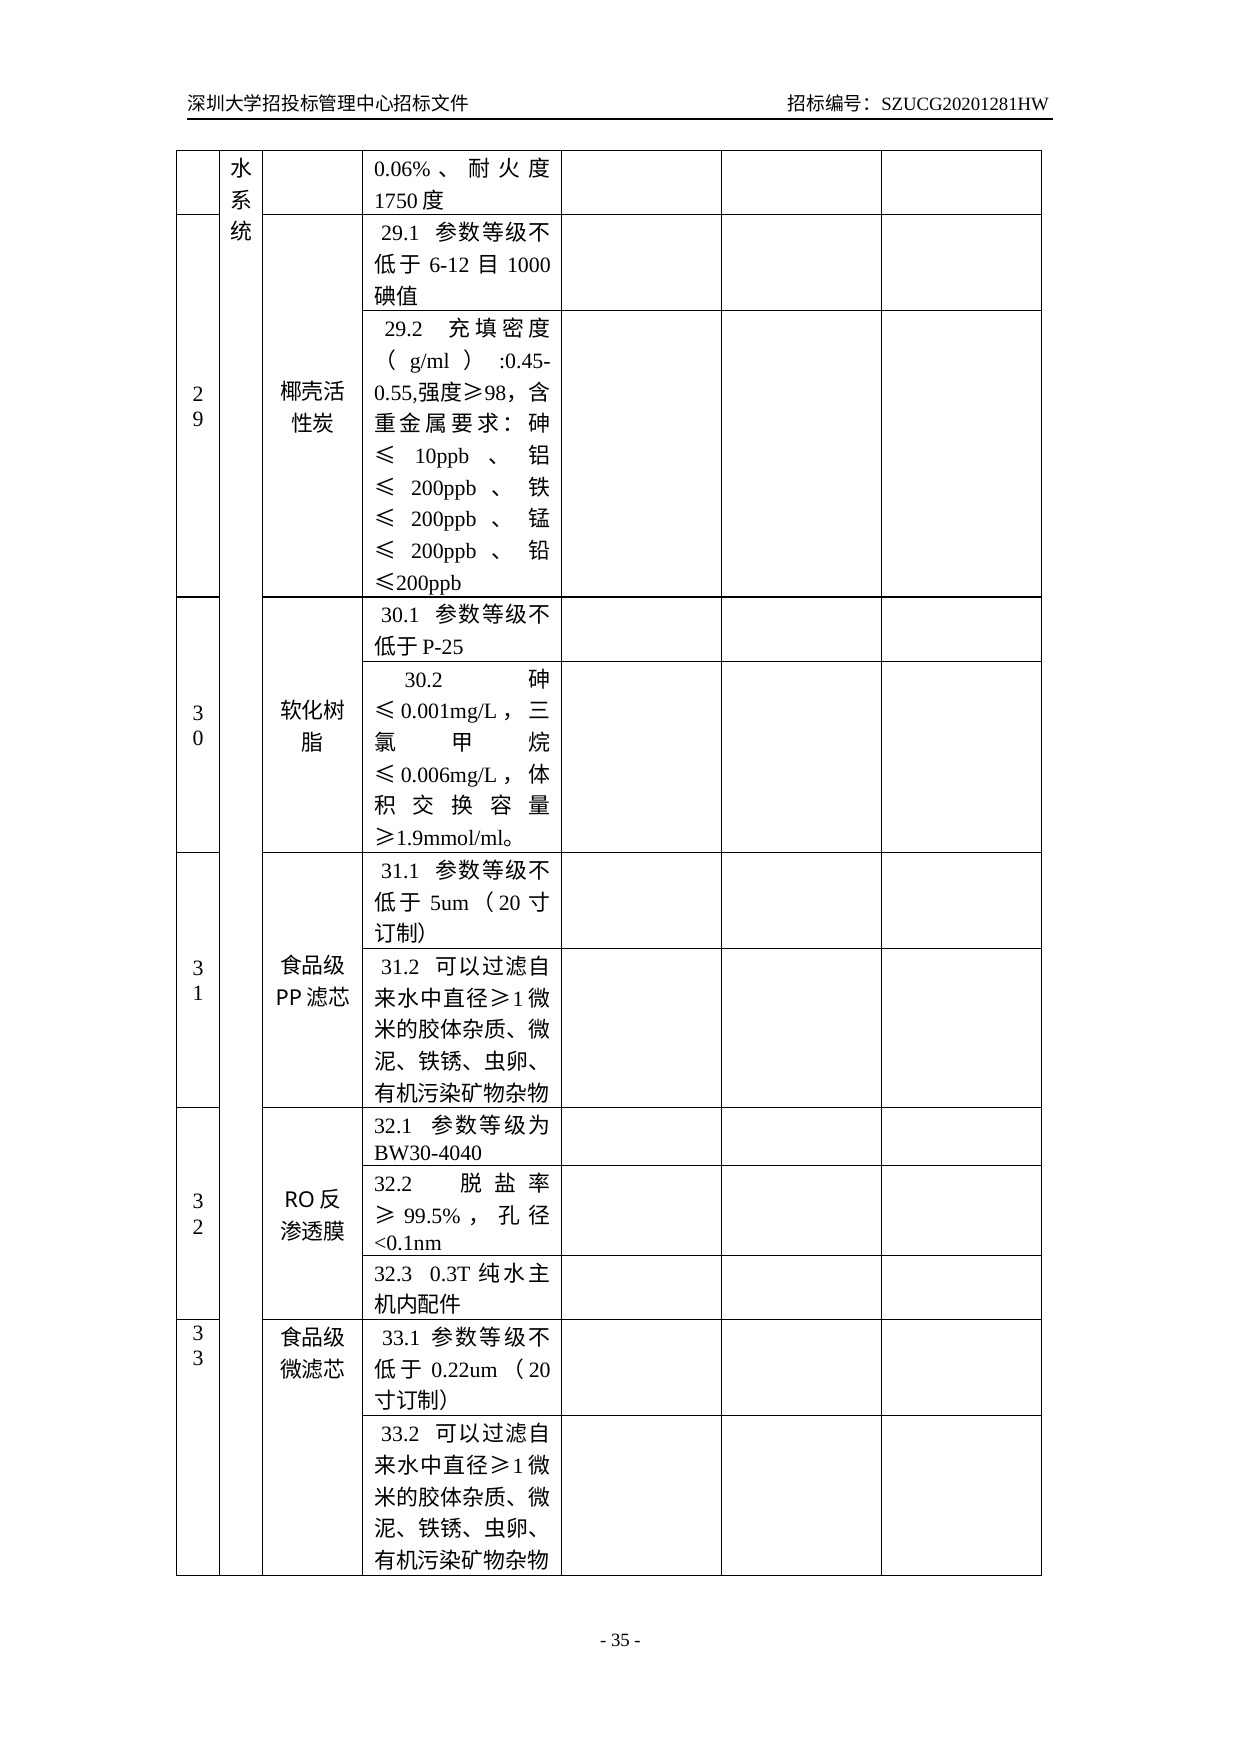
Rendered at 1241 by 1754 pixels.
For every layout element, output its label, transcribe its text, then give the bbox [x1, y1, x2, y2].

table_cell 食品级微滤芯 [263, 1320, 362, 1574]
table_cell [882, 311, 1041, 596]
table_cell 29 [177, 215, 219, 596]
table_cell [562, 1320, 721, 1415]
table_cell [562, 1256, 721, 1319]
table_cell [562, 151, 721, 214]
table_cell 32 [177, 1108, 219, 1319]
table_cell [722, 1108, 881, 1165]
table_cell [722, 1256, 881, 1319]
table_cell [882, 1166, 1041, 1255]
table_cell 32.1 参数等级为BW30-4040 [363, 1108, 561, 1165]
table_cell [562, 1416, 721, 1574]
table_cell [562, 215, 721, 310]
table_cell [882, 662, 1041, 852]
table_cell 软化树脂 [263, 598, 362, 852]
table_cell [882, 215, 1041, 310]
table_cell 食品级PP滤芯 [263, 853, 362, 1107]
table_cell 30.2 砷≤0.001mg/L，三氯甲烷≤0.006mg/L，体积交换容量≥1.9mmol/ml。 [363, 662, 561, 852]
table_cell [882, 853, 1041, 948]
table_cell RO反渗透膜 [263, 1108, 362, 1319]
table_cell 30.1 参数等级不低于P-25 [363, 598, 561, 661]
table_cell [562, 1166, 721, 1255]
table_cell [722, 215, 881, 310]
table_cell [562, 1108, 721, 1165]
table_cell 32.3 0.3T纯水主机内配件 [363, 1256, 561, 1319]
table_cell [722, 311, 881, 596]
table_cell [882, 1416, 1041, 1574]
table_cell [722, 853, 881, 948]
table_cell [562, 311, 721, 596]
table_cell [562, 662, 721, 852]
table_cell [722, 949, 881, 1107]
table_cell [363, 151, 561, 214]
table_cell [562, 598, 721, 661]
table_cell [722, 662, 881, 852]
table_cell 31.2 可以过滤自来水中直径≥1微米的胶体杂质、微泥、铁锈、虫卵、有机污染矿物杂物 [363, 949, 561, 1107]
table_cell [722, 1320, 881, 1415]
table_cell [722, 598, 881, 661]
table_cell 31 [177, 853, 219, 1107]
table_cell 29.1 参数等级不低于6-12目1000碘值 [363, 215, 561, 310]
table_cell 32.2 脱盐率≥99.5%，孔径<0.1nm [363, 1166, 561, 1255]
table_cell 29.2 充填密度（g/ml）:0.45-0.55,强度≥98，含重金属要求：砷≤10ppb、铝≤200ppb、铁≤200ppb、锰≤200ppb、铅≤200ppb [363, 311, 561, 596]
table_cell [882, 1108, 1041, 1165]
table_cell [882, 1256, 1041, 1319]
table_cell [722, 1416, 881, 1574]
table_cell [882, 1320, 1041, 1415]
table_cell [882, 151, 1041, 214]
table_cell [722, 151, 881, 214]
table_cell [722, 1166, 881, 1255]
table_cell 椰壳活性炭 [263, 215, 362, 596]
table_cell 33.1 参数等级不低于0.22um（20寸订制） [363, 1320, 561, 1415]
table_cell [882, 949, 1041, 1107]
table_cell 33.2 可以过滤自来水中直径≥1微米的胶体杂质、微泥、铁锈、虫卵、有机污染矿物杂物 [363, 1416, 561, 1574]
table_cell [882, 598, 1041, 661]
table_cell [562, 949, 721, 1107]
table_cell 30 [177, 598, 219, 852]
table_cell 31.1 参数等级不低于5um（20寸订制） [363, 853, 561, 948]
table_cell [562, 853, 721, 948]
table_cell 33 [177, 1320, 219, 1574]
